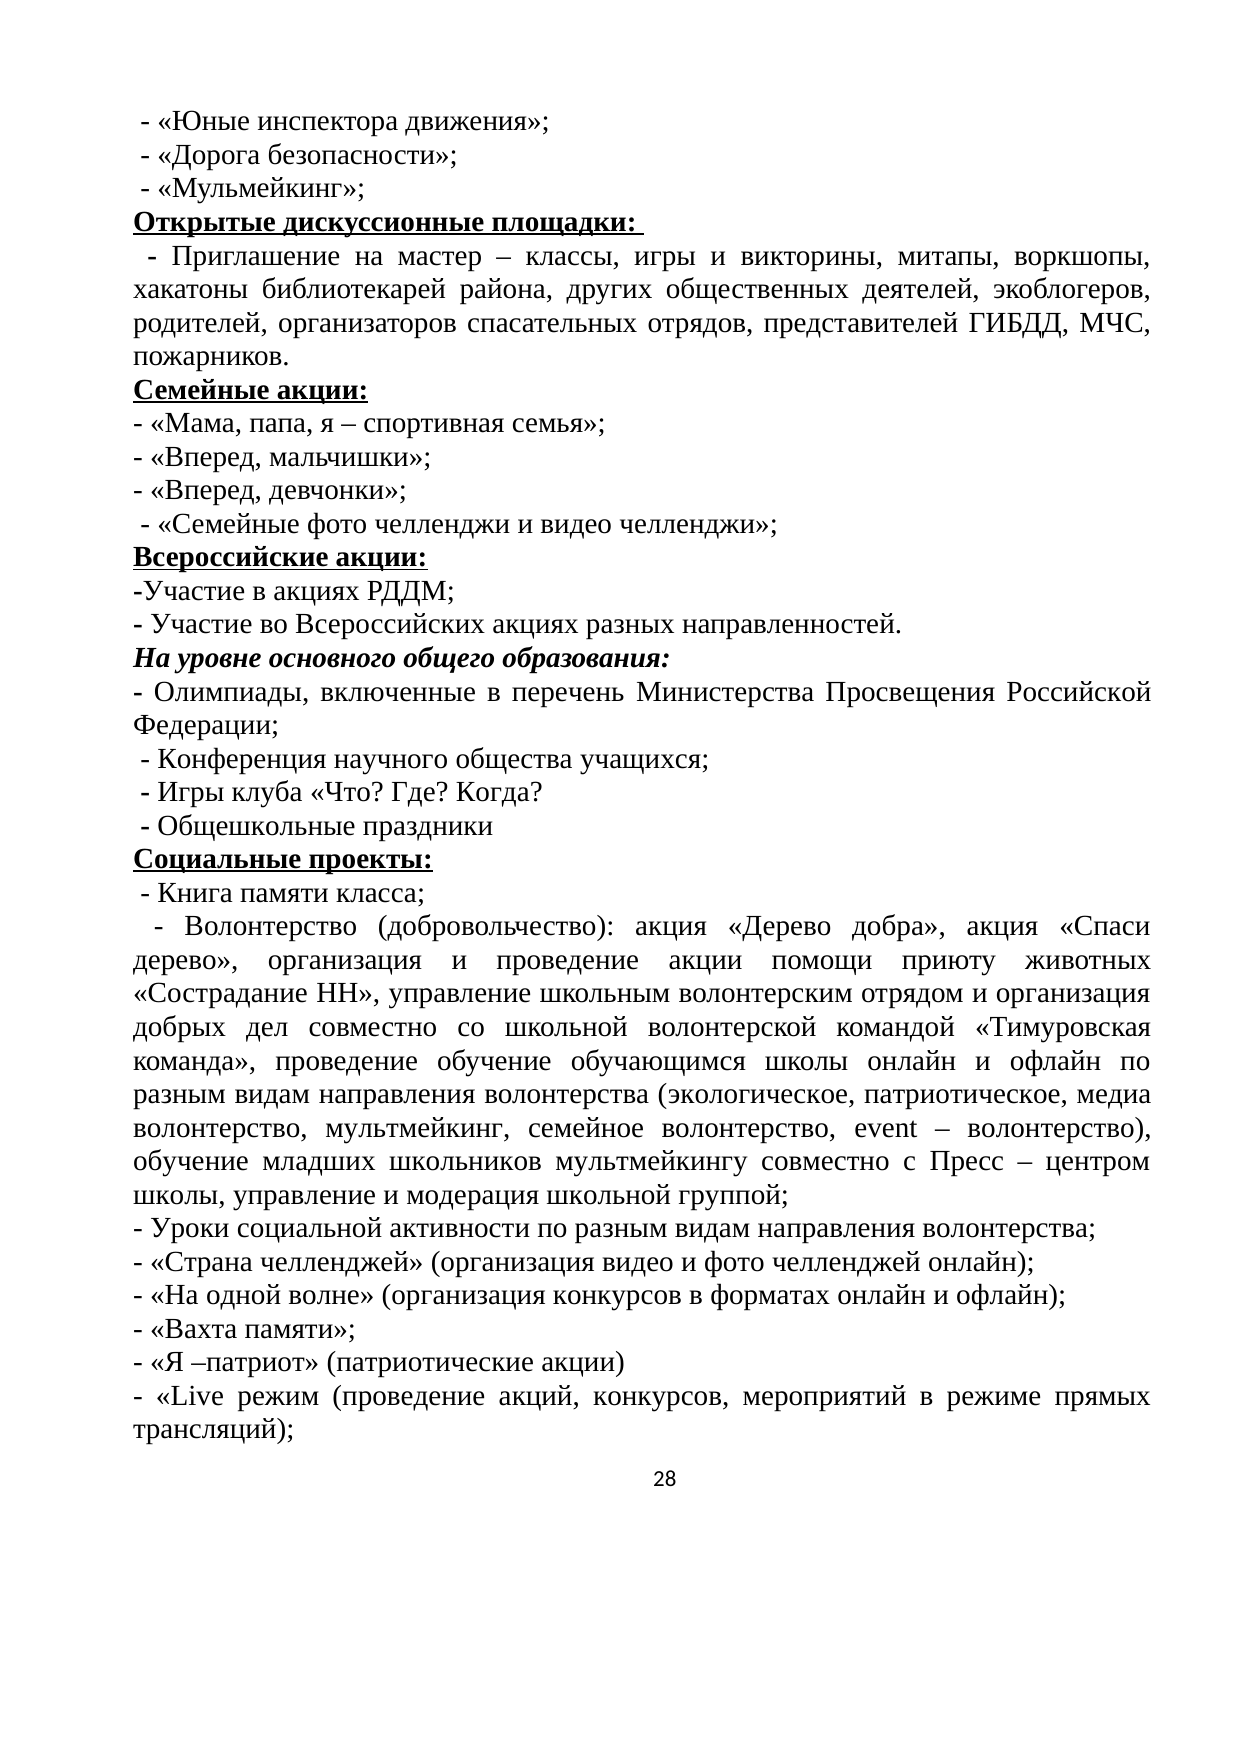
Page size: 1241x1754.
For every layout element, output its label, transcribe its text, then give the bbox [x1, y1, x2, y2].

text Семейные акции: [133, 372, 1152, 405]
text - Уроки социальной активности по разным видам направления волонтерства; [133, 1210, 1152, 1244]
text - «Вахта памяти»; [133, 1311, 1152, 1344]
text - Участие во Всероссийских акциях разных направленностей. [133, 607, 1152, 640]
text - Общешкольные праздники [133, 808, 1152, 841]
text - «На одной волне» (организация конкурсов в форматах онлайн и офлайн); [133, 1277, 1152, 1311]
text -Участие в акциях РДДМ; [133, 573, 1152, 607]
text - Волонтерство (добровольчество): акция «Дерево добра», акция «Спаси дерево», организация и проведение акции помощи приюту животных «Сострадание НН», управление школьным волонтерским отрядом и организация добрых дел совместно со школьной волонтерской командой «Тимуровская команда», проведение обучение обучающимся школы онлайн и офлайн по разным видам направления волонтерства (экологическое, патриотическое, медиа волонтерство, мультмейкинг, семейное волонтерство, event – волонтерство), обучение младших школьников мультмейкингу совместно с Пресс – центром школы, управление и модерация школьной группой; [133, 908, 1152, 1210]
text - Приглашение на мастер – классы, игры и викторины, митапы, воркшопы, хакатоны библиотекарей района, других общественных деятелей, экоблогеров, родителей, организаторов спасательных отрядов, представителей ГИБДД, МЧС, пожарников. [133, 238, 1152, 372]
text На уровне основного общего образования: [133, 640, 1152, 674]
text - «Мама, папа, я – спортивная семья»; [133, 405, 1152, 439]
text Открытые дискуссионные площадки: [133, 204, 1152, 238]
text - «Вперед, девчонки»; [133, 472, 1152, 506]
text Социальные проекты: [133, 841, 1152, 875]
text - «Мульмейкинг»; [133, 171, 1152, 204]
text - Конференция научного общества учащихся; [133, 741, 1152, 774]
text - «Live режим (проведение акций, конкурсов, мероприятий в режиме прямых трансляций); [133, 1378, 1152, 1445]
text Всероссийские акции: [133, 539, 1152, 573]
text - «Вперед, мальчишки»; [133, 439, 1152, 472]
text - «Страна челленджей» (организация видео и фото челленджей онлайн); [133, 1244, 1152, 1277]
text - «Дорога безопасности»; [133, 137, 1152, 171]
text - «Юные инспектора движения»; [133, 103, 1152, 137]
text - «Я –патриот» (патриотические акции) [133, 1344, 1152, 1378]
text - Книга памяти класса; [133, 875, 1152, 908]
text - «Семейные фото челленджи и видео челленджи»; [133, 506, 1152, 539]
text - Игры клуба «Что? Где? Когда? [133, 774, 1152, 808]
text - Олимпиады, включенные в перечень Министерства Просвещения Российской Федерации; [133, 674, 1152, 741]
